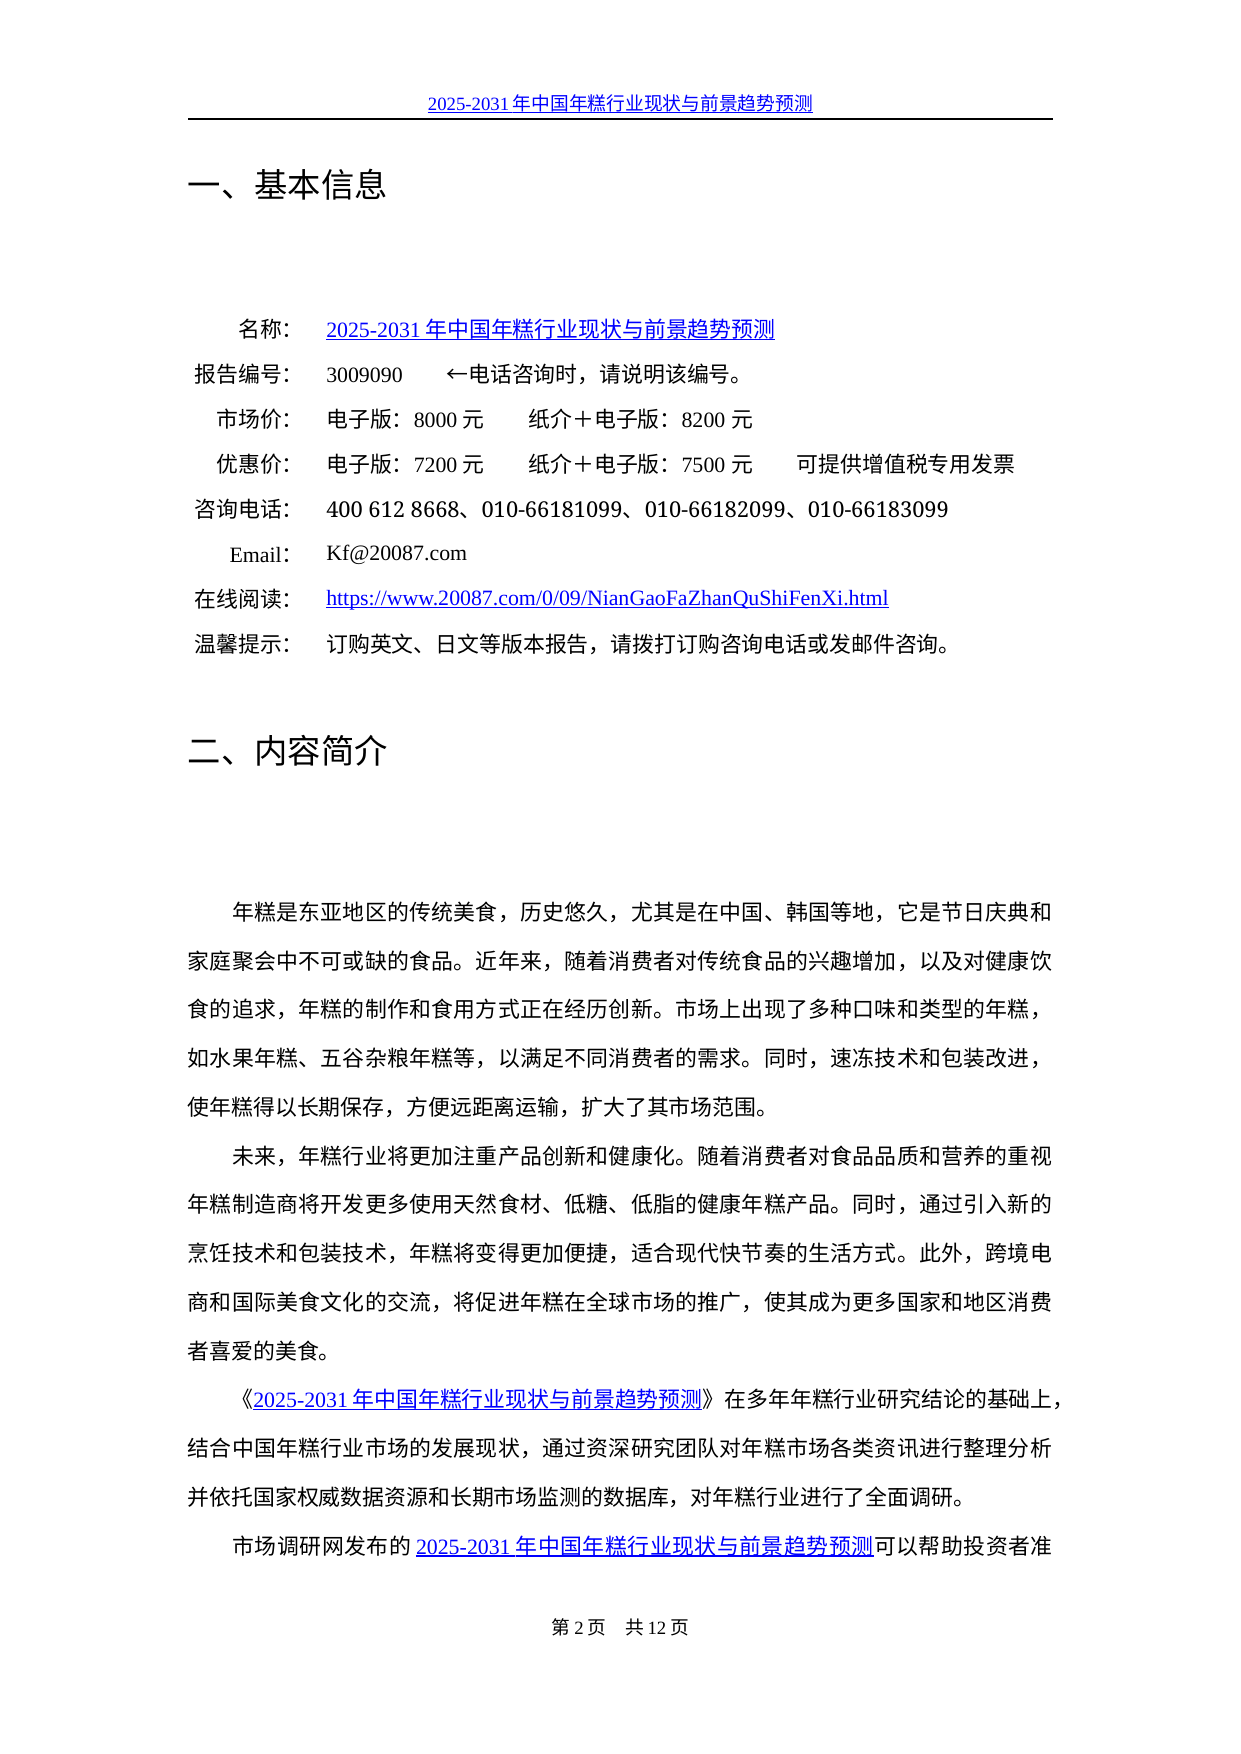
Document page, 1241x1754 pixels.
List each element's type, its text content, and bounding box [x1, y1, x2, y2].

table_cell 订购英文、日文等版本报告，请拨打订购咨询电话或发邮件咨询。 [315, 627, 1073, 672]
table_cell Kf@20087.com [315, 537, 1073, 582]
table_cell 400 612 8668、010-66181099、010-66182099、010-66183099 [315, 492, 1073, 537]
table_cell 报告编号： [167, 357, 315, 402]
table_header 名称： [167, 312, 315, 357]
table_cell 咨询电话： [167, 492, 315, 537]
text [187, 894, 1053, 1561]
table_cell [315, 582, 1073, 627]
title 二、内容简介 [187, 717, 1053, 782]
table_cell 3009090 ←电话咨询时，请说明该编号。 [315, 357, 1073, 402]
table_cell 电子版：8000 元 纸介＋电子版：8200 元 [315, 402, 1073, 447]
table_cell 优惠价： [167, 447, 315, 492]
table_cell 电子版：7200 元 纸介＋电子版：7500 元 可提供增值税专用发票 [315, 447, 1073, 492]
table_cell 在线阅读： [167, 582, 315, 627]
table_cell 市场价： [167, 402, 315, 447]
title 一、基本信息 [187, 150, 1053, 215]
table_cell 温馨提示： [167, 627, 315, 672]
table_cell Email： [167, 537, 315, 582]
table_header 2025-2031年中国年糕行业现状与前景趋势预测 [315, 312, 1073, 357]
